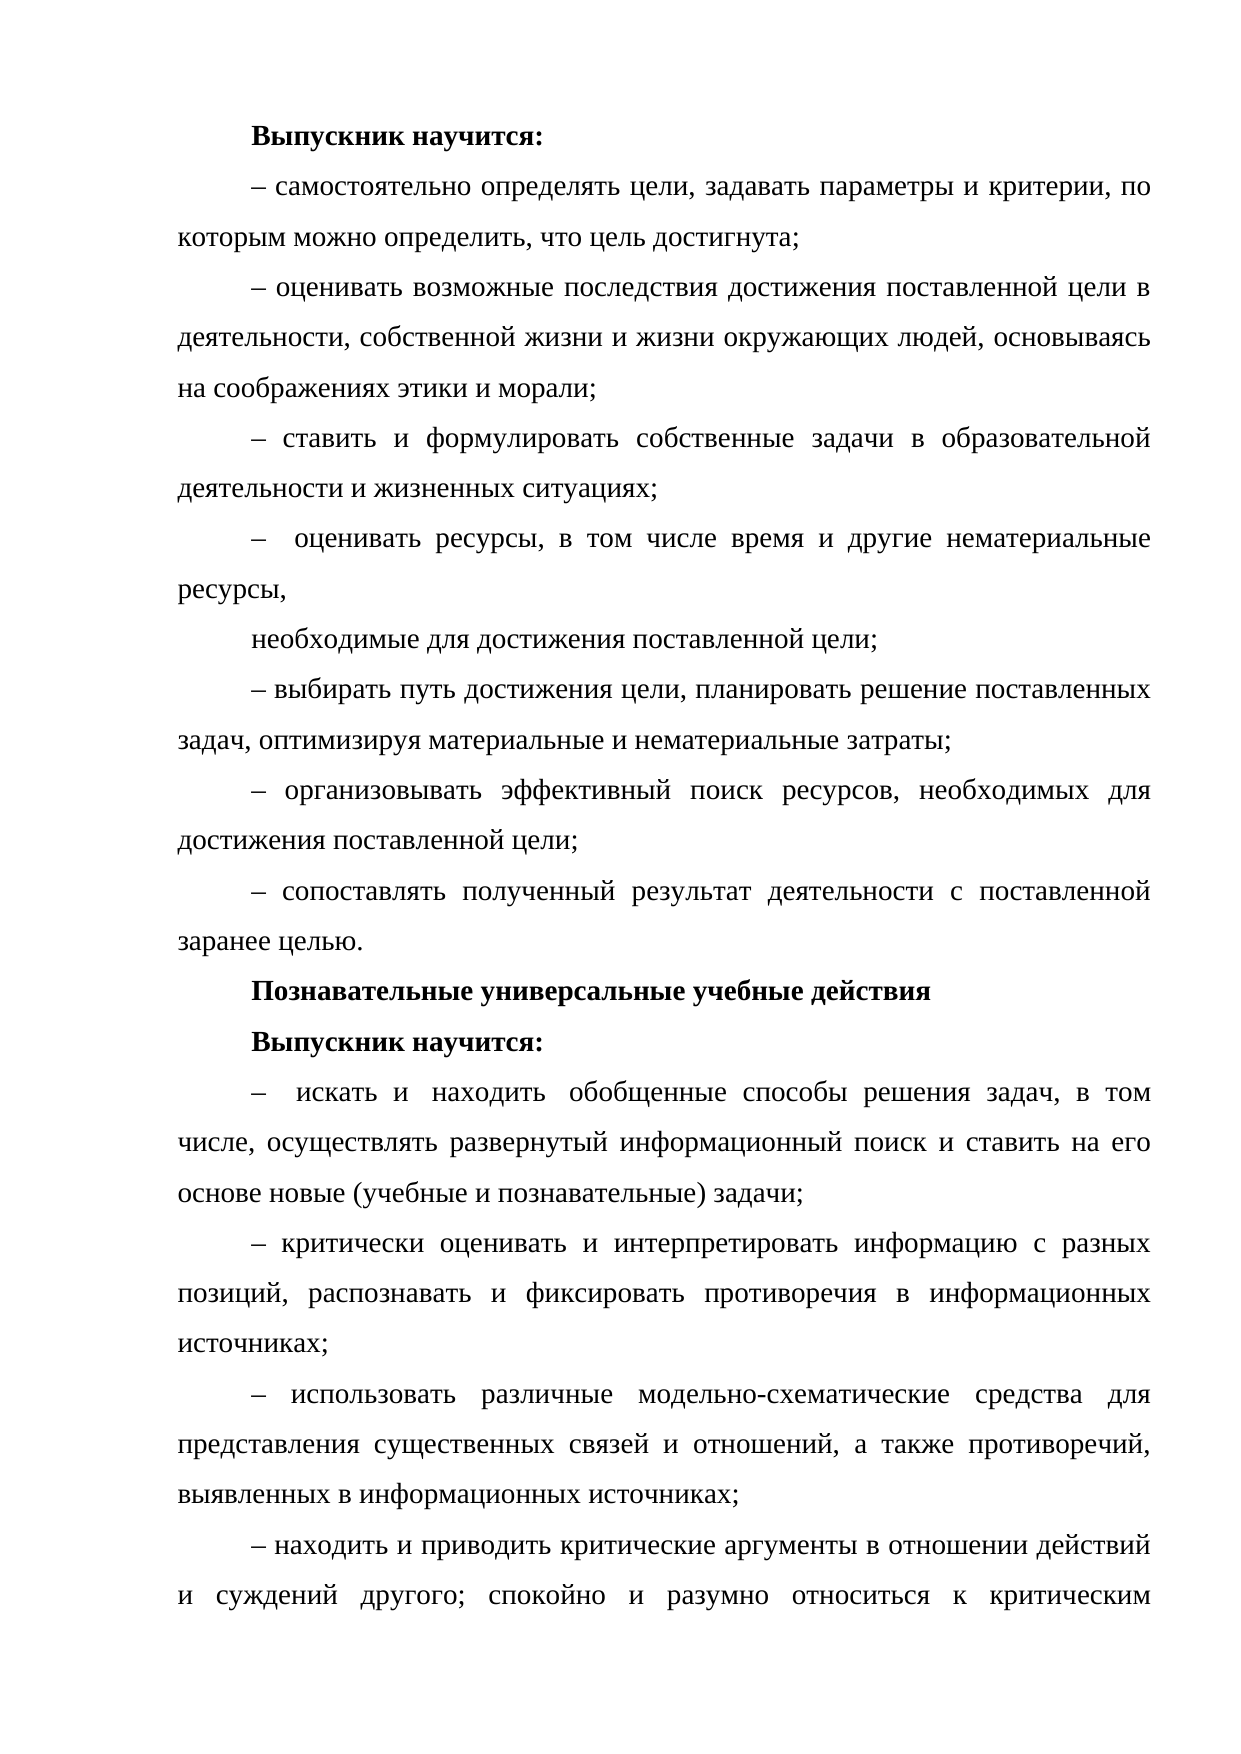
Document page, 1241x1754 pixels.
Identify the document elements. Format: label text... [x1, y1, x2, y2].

text Познавательные универсальные учебные действия [177, 973, 1152, 1007]
text Выпускник научится: [177, 118, 1152, 152]
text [177, 1527, 1152, 1611]
text – критически оценивать и интерпретировать информацию с разных позиций, распознавать и фиксировать противоречия в информационных источниках; [177, 1225, 1152, 1359]
text Выпускник научится: [177, 1024, 1152, 1057]
text – самостоятельно определять цели, задавать параметры и критерии, по которым можно определить, что цель достигнута; [177, 168, 1152, 252]
text – использовать различные модельно-схематические средства для представления существенных связей и отношений, а также противоречий, выявленных в информационных источниках; [177, 1376, 1152, 1510]
text необходимые для достижения поставленной цели; [177, 621, 1152, 655]
text – искать и находить обобщенные способы решения задач, в том числе, осуществлять развернутый информационный поиск и ставить на его основе новые (учебные и познавательные) задачи; [177, 1074, 1152, 1208]
text – выбирать путь достижения цели, планировать решение поставленных задач, оптимизируя материальные и нематериальные затраты; [177, 672, 1152, 755]
text – оценивать возможные последствия достижения поставленной цели в деятельности, собственной жизни и жизни окружающих людей, основываясь на соображениях этики и морали; [177, 269, 1152, 403]
text – ставить и формулировать собственные задачи в образовательной деятельности и жизненных ситуациях; [177, 420, 1152, 504]
text – организовывать эффективный поиск ресурсов, необходимых для достижения поставленной цели; [177, 772, 1152, 856]
text – оценивать ресурсы, в том числе время и другие нематериальные ресурсы, [177, 521, 1152, 604]
text – сопоставлять полученный результат деятельности с поставленной заранее целью. [177, 873, 1152, 957]
